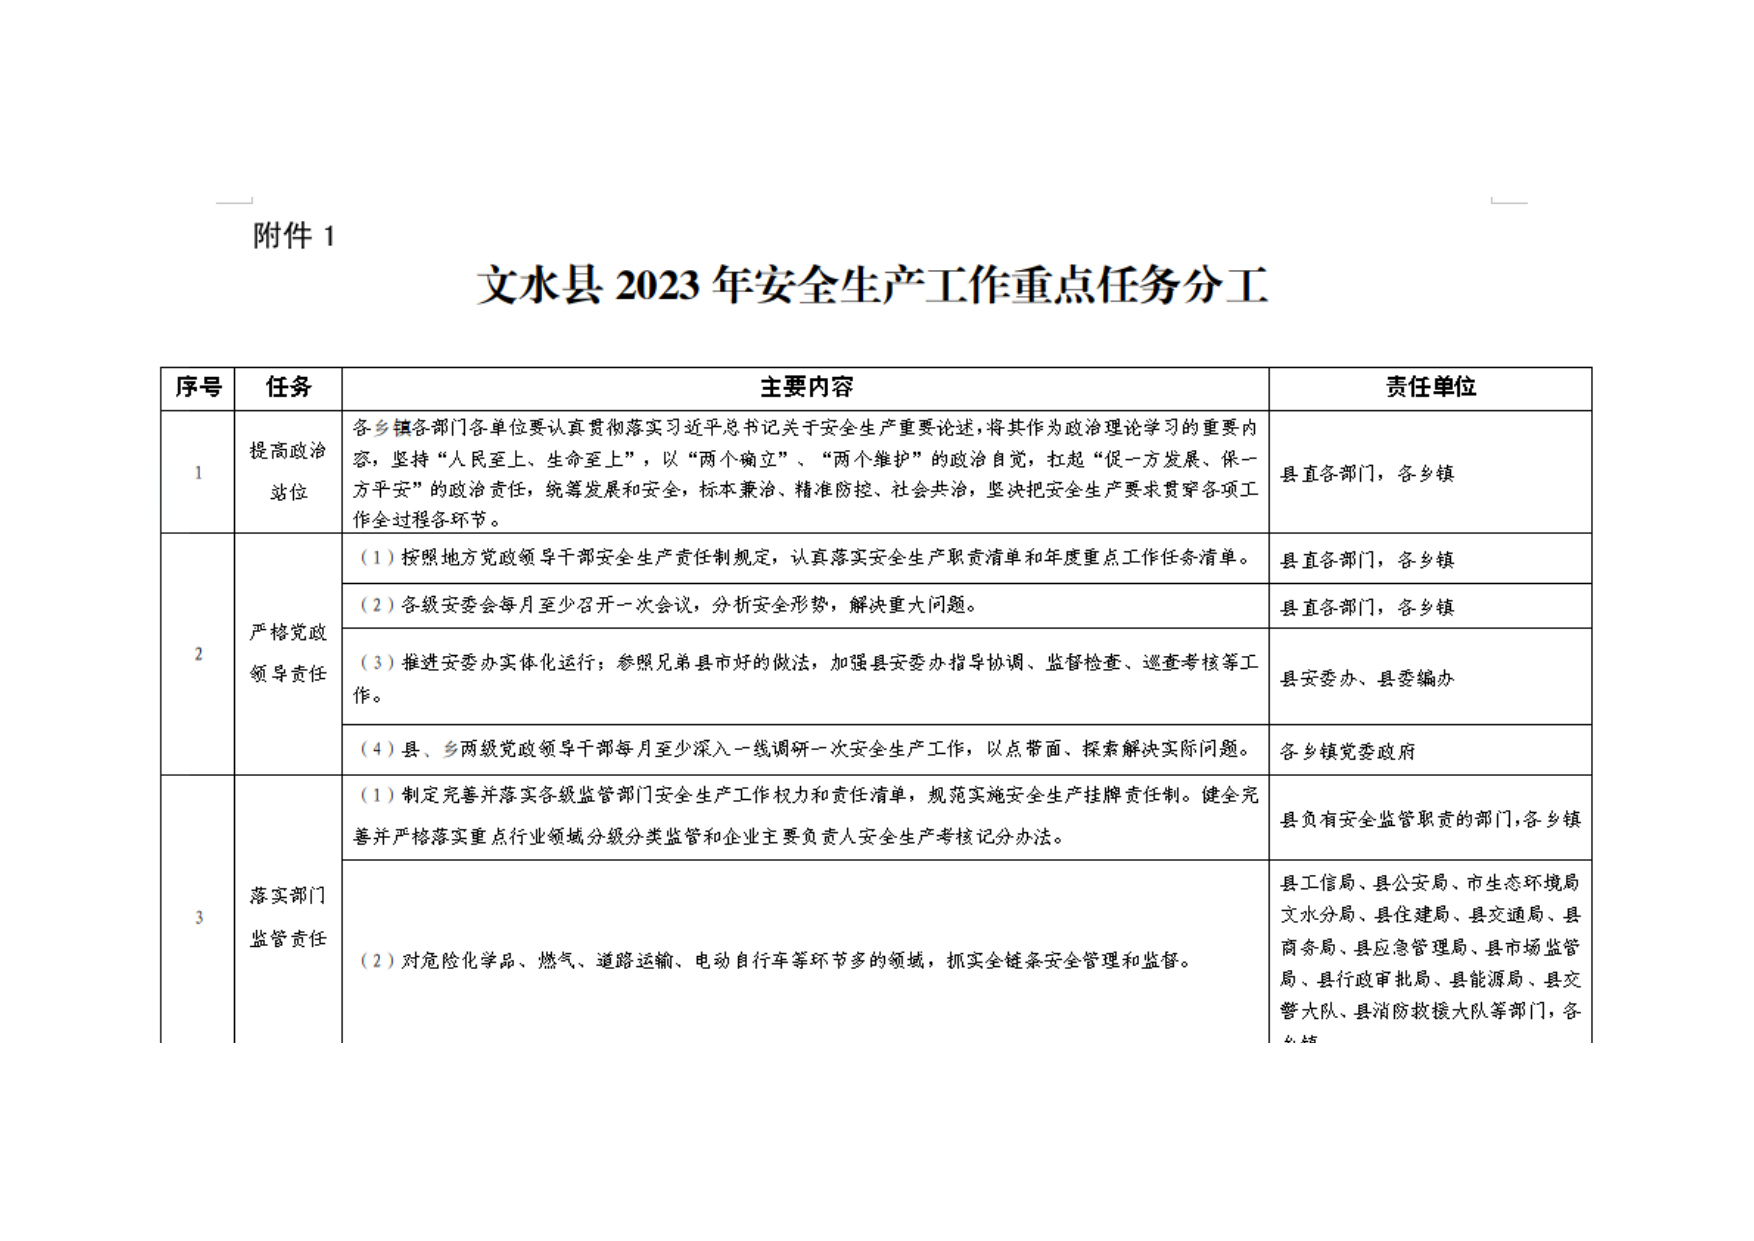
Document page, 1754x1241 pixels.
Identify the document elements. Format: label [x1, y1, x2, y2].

picture [150, 197, 1618, 1043]
